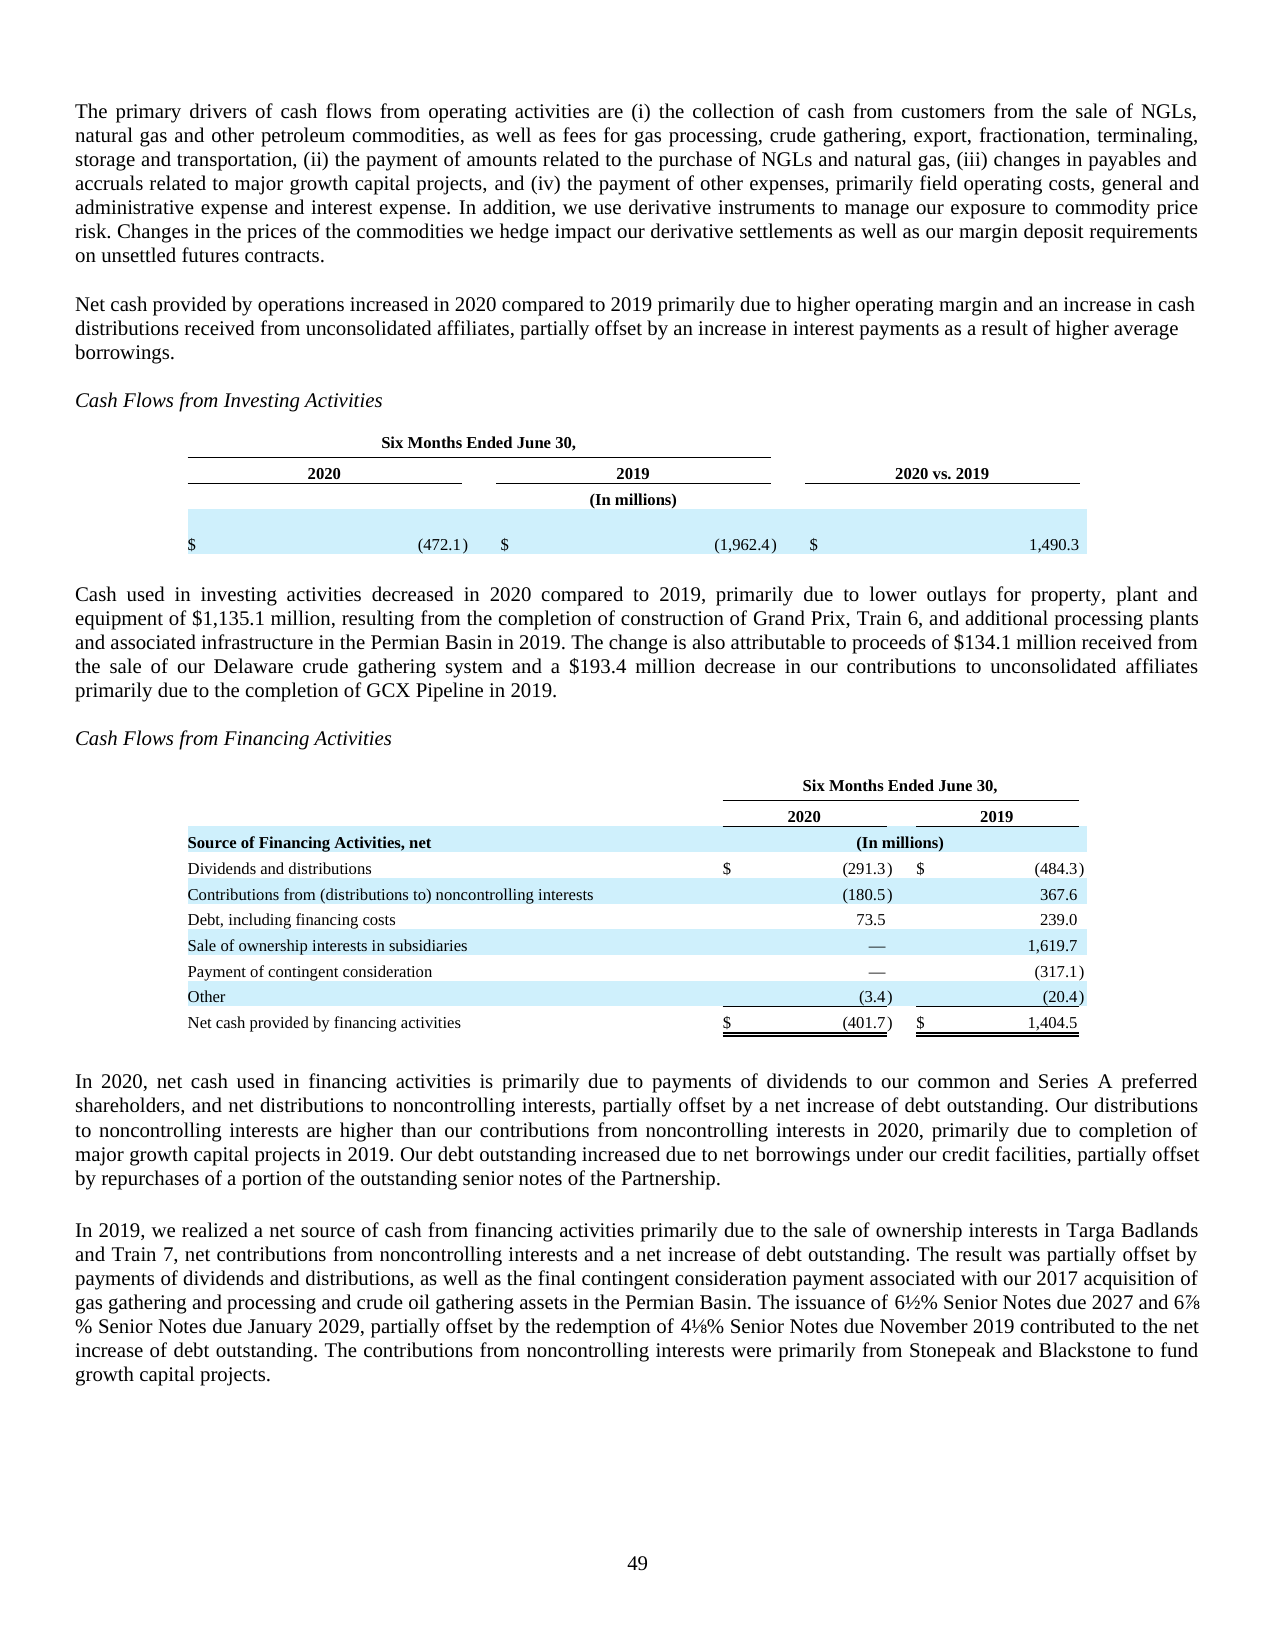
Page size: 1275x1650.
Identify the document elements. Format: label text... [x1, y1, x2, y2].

text Cash Flows from Investing Activities [75, 388, 1200, 412]
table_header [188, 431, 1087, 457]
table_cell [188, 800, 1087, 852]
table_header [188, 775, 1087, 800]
text Net cash provided by operations increased in 2020 compared to 2019 primarily due to higher operating margin and an increase in cash distributions received from unconsolidated affiliates, partially offset by an increase in interest payments as a result of higher average borrowings. [75, 292, 1200, 364]
text In 2019, we realized a net source of cash from financing activities primarily due to the sale of ownership interests in Targa Badlands and Train 7, net contributions from noncontrolling interests and a net increase of debt outstanding. The result was partially offset by payments of dividends and distributions, as well as the final contingent consideration payment associated with our 2017 acquisition of gas gathering and processing and crude oil gathering assets in the Permian Basin. The issuance of 6½% Senior Notes due 2027 and 6⅞% Senior Notes due January 2029, partially offset by the redemption of 4⅛% Senior Notes due November 2019 contributed to the net increase of debt outstanding. The contributions from noncontrolling interests were primarily from Stonepeak and Blackstone to fund growth capital projects. [75, 1218, 1200, 1386]
text In 2020, net cash used in financing activities is primarily due to payments of dividends to our common and Series A preferred shareholders, and net distributions to noncontrolling interests, partially offset by a net increase of debt outstanding. Our distributions to noncontrolling interests are higher than our contributions from noncontrolling interests in 2020, primarily due to completion of major growth capital projects in 2019. Our debt outstanding increased due to net borrowings under our credit facilities, partially offset by repurchases of a portion of the outstanding senior notes of the Partnership. [75, 1069, 1200, 1190]
text The primary drivers of cash flows from operating activities are (i) the collection of cash from customers from the sale of NGLs, natural gas and other petroleum commodities, as well as fees for gas processing, crude gathering, export, fractionation, terminaling, storage and transportation, (ii) the payment of amounts related to the purchase of NGLs and natural gas, (iii) changes in payables and accruals related to major growth capital projects, and (iv) the payment of other expenses, primarily field operating costs, general and administrative expense and interest expense. In addition, we use derivative instruments to manage our exposure to commodity price risk. Changes in the prices of the commodities we hedge impact our derivative settlements as well as our margin deposit requirements on unsettled futures contracts. [75, 99, 1200, 267]
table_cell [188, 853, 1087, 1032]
text Cash used in investing activities decreased in 2020 compared to 2019, primarily due to lower outlays for property, plant and equipment of $1,135.1 million, resulting from the completion of construction of Grand Prix, Train 6, and additional processing plants and associated infrastructure in the Permian Basin in 2019. The change is also attributable to proceeds of $134.1 million received from the sale of our Delaware crude gathering system and a $193.4 million decrease in our contributions to unconsolidated affiliates primarily due to the completion of GCX Pipeline in 2019. [75, 582, 1200, 702]
text Cash Flows from Financing Activities [75, 726, 1200, 750]
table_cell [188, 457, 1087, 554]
